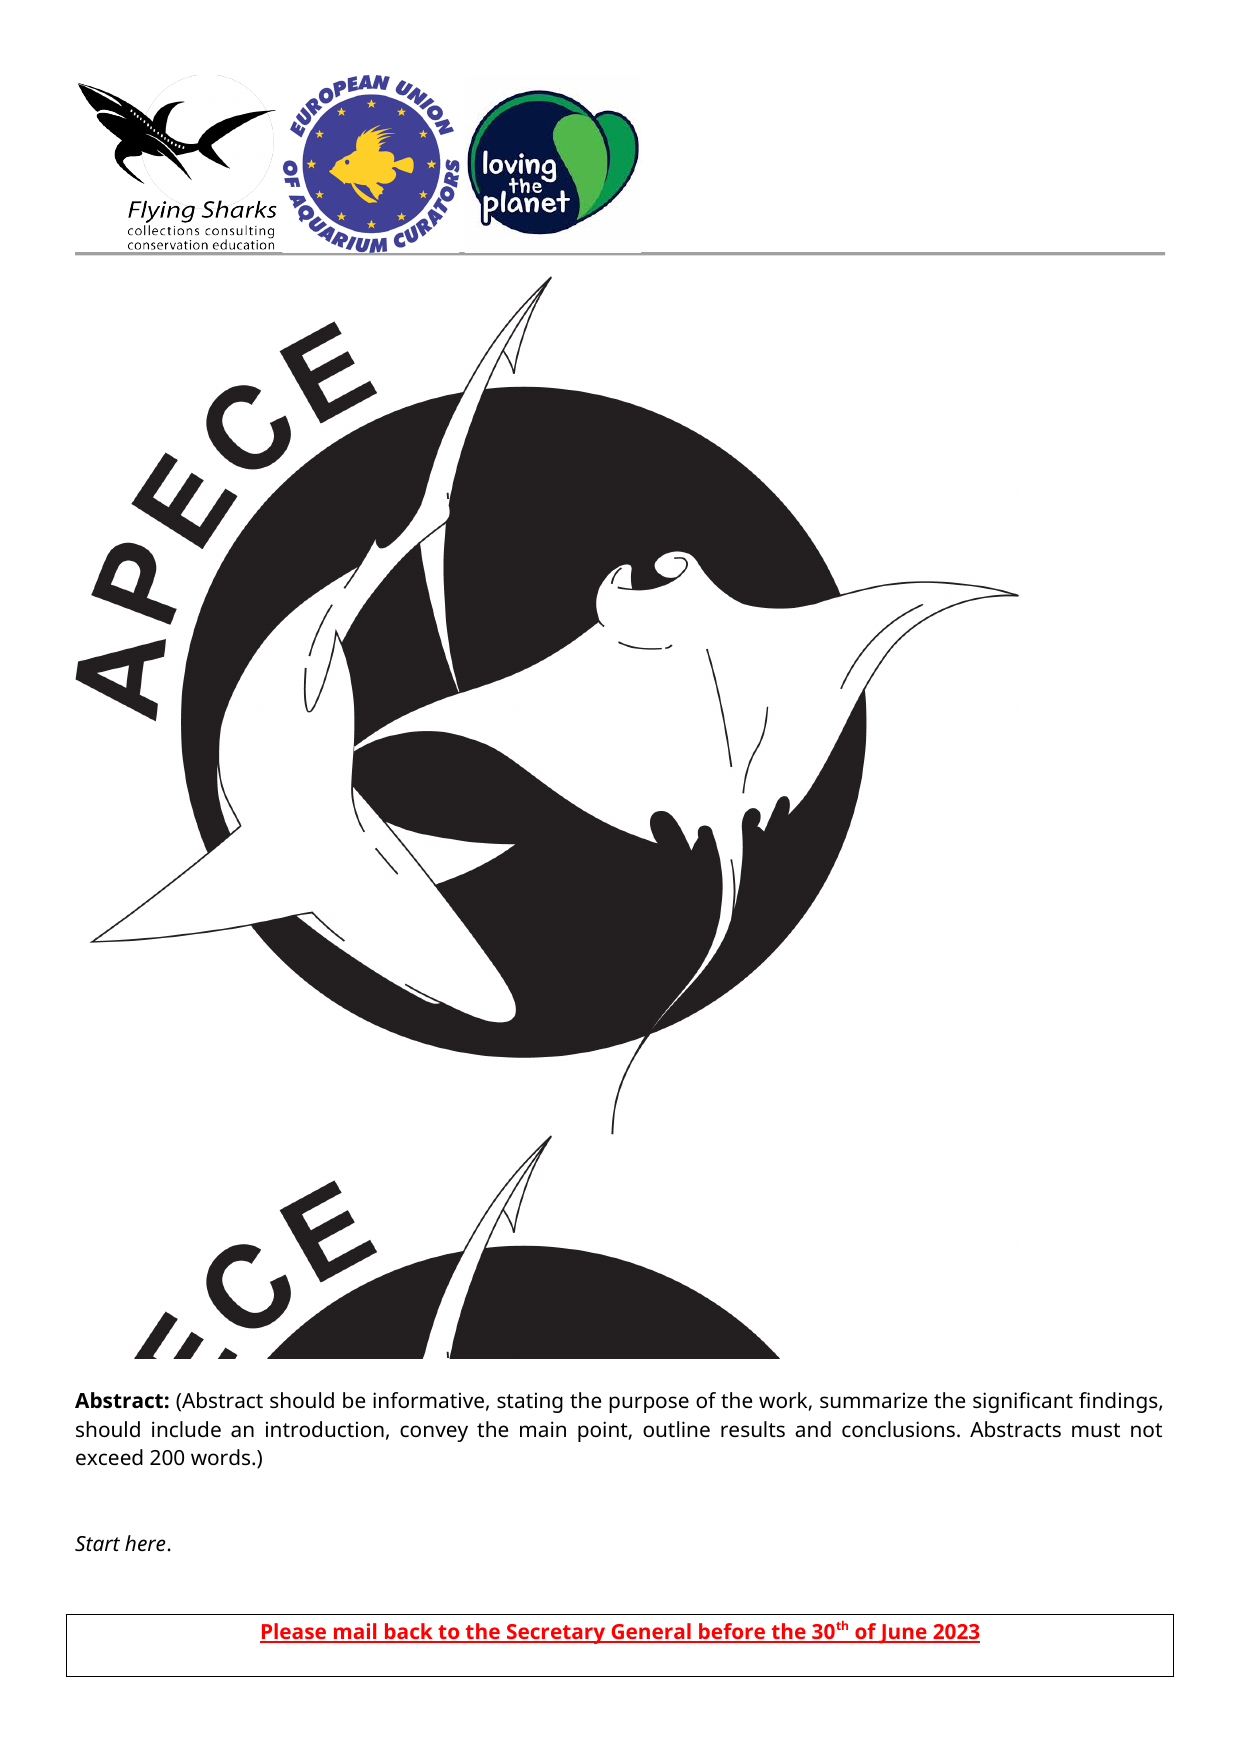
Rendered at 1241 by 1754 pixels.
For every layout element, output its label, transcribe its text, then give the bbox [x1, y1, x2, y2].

picture [282, 75, 460, 253]
subtitle Please mail back to the Secretary General before the 30th of June 2023 [67, 1615, 1173, 1646]
text Abstract: (Abstract should be informative, stating the purpose of the work, summarize the significant findings, should include an introduction, convey the main point, outline results and conclusions. Abstracts must not exceed 200 words.) [75, 1387, 1165, 1472]
subtitle Start here. [75, 1529, 1165, 1557]
picture [464, 75, 642, 253]
picture [75, 276, 1020, 1359]
picture [75, 75, 277, 253]
